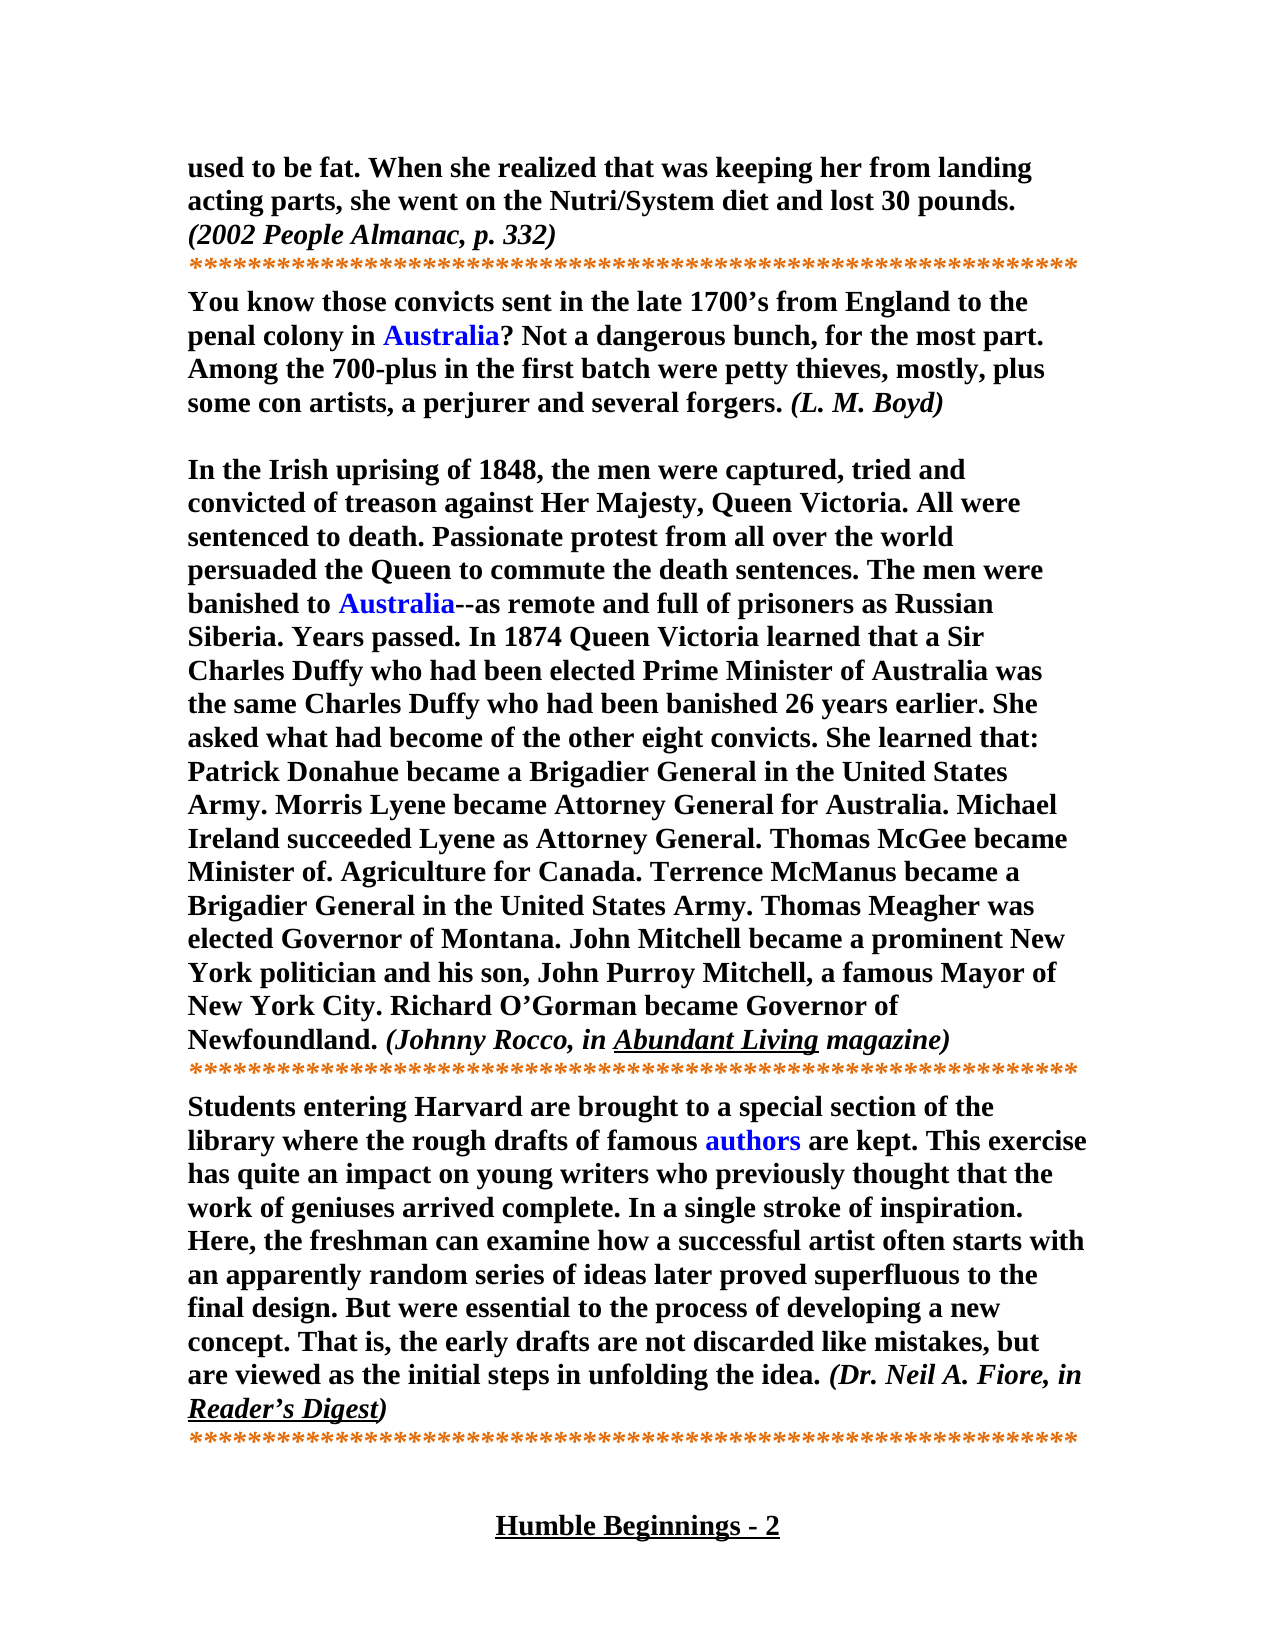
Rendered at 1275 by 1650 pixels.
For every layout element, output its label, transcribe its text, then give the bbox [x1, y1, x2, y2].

text final design. But were essential to the process of developing a new concept. That is, the early drafts are not discarded like mistakes, but are viewed as the initial steps in unfolding the idea. (Dr. Neil A. Fiore, in Reader’s Digest) ************************************************************* [187, 1290, 1087, 1458]
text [187, 150, 1087, 1290]
